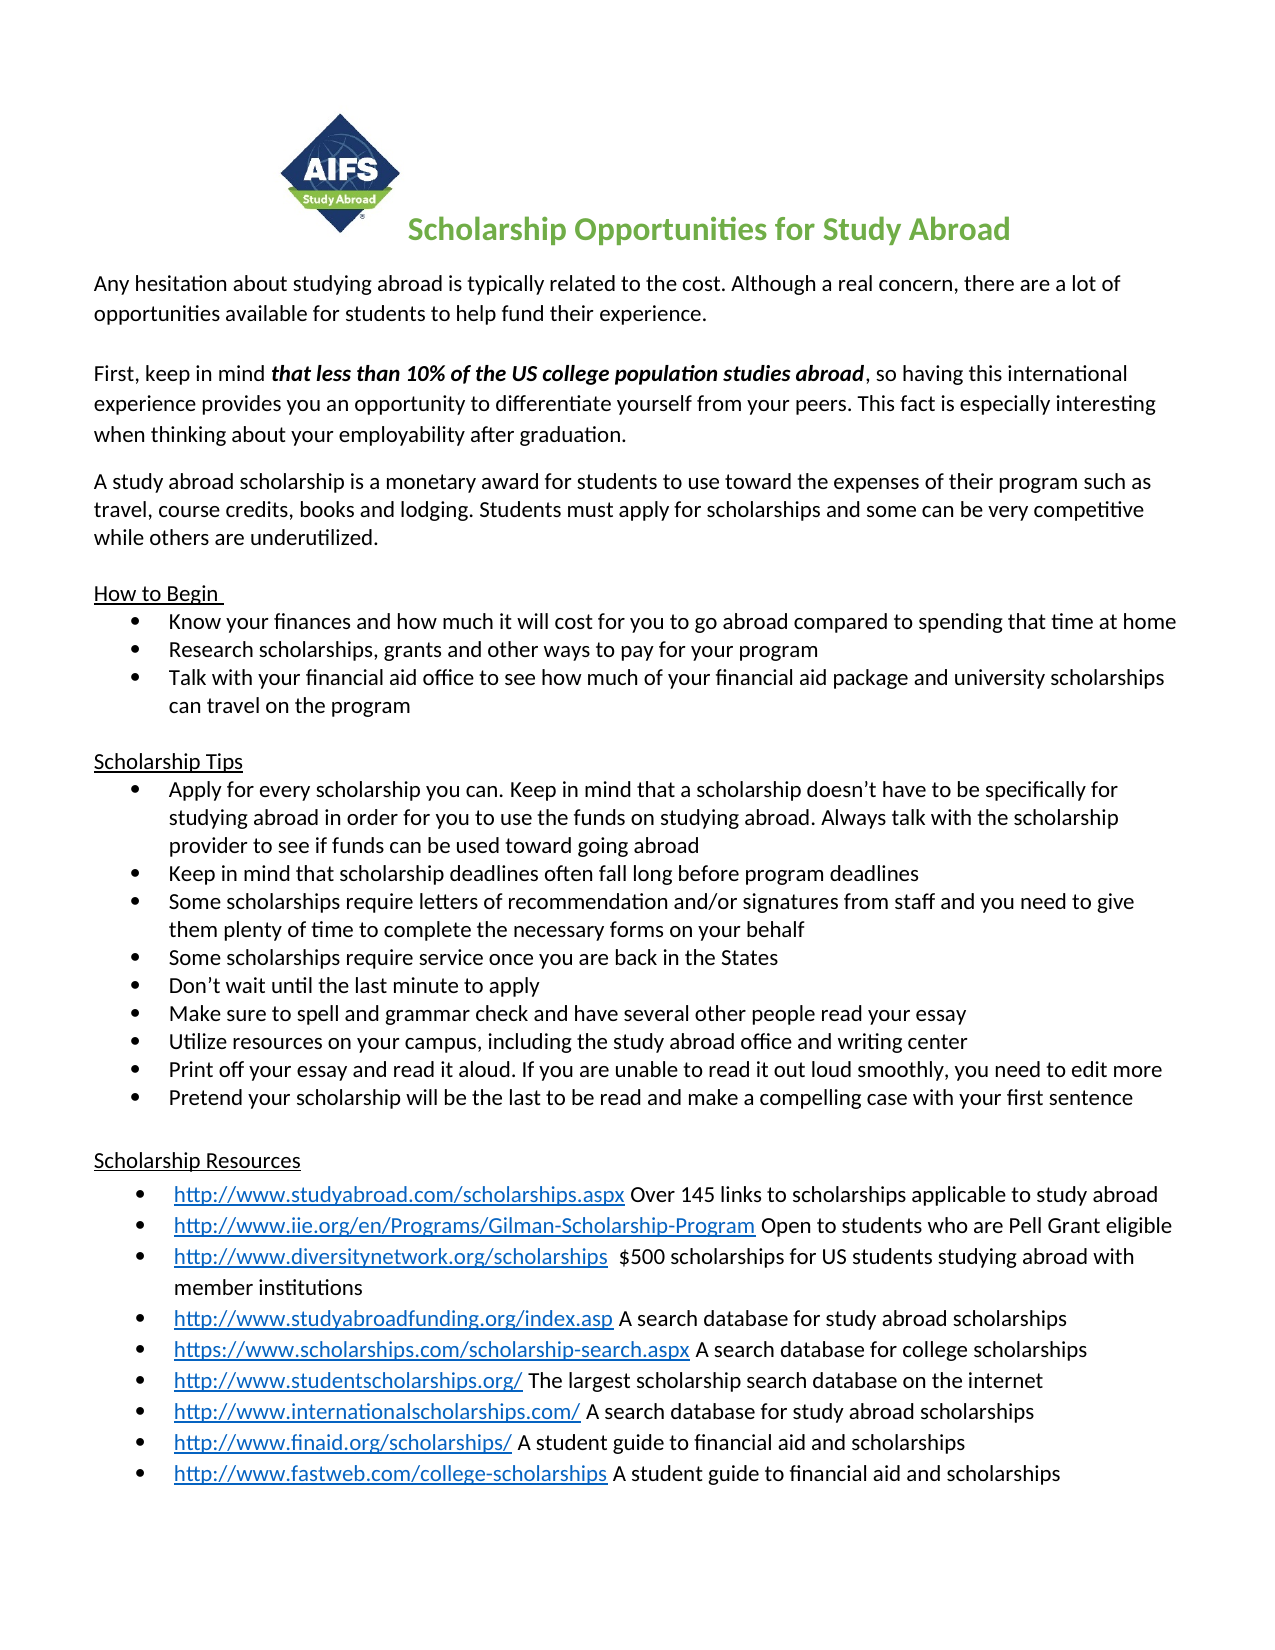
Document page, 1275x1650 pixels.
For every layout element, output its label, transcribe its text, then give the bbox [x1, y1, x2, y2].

list Apply for every scholarship you can. Keep in mind that a scholarship doesn’t have to be specifically for studying abroad in order for you to use the funds on studying abroad. Always talk with the scholarship provider to see if funds can be used toward going abroad [131, 775, 1191, 859]
list http://www.fastweb.com/college-scholarships A student guide to financial aid and scholarships [136, 1459, 1191, 1487]
list http://www.iie.org/en/Programs/Gilman-Scholarship-Program Open to students who are Pell Grant eligible [136, 1211, 1191, 1239]
list http://www.studentscholarships.org/ The largest scholarship search database on the internet [136, 1366, 1191, 1394]
list Make sure to spell and grammar check and have several other people read your essay [131, 999, 1191, 1027]
list Know your finances and how much it will cost for you to go abroad compared to spending that time at home [131, 607, 1191, 635]
list http://www.finaid.org/scholarships/ A student guide to financial aid and scholarships [136, 1428, 1191, 1456]
list http://www.studyabroad.com/scholarships.aspx Over 145 links to scholarships applicable to study abroad [136, 1180, 1191, 1208]
text A study abroad scholarship is a monetary award for students to use toward the expenses of their program such as travel, course credits, books and lodging. Students must apply for scholarships and some can be very competitive while others are underutilized. [94, 467, 1191, 551]
text First, keep in mind that less than 10% of the US college population studies abroad, so having this international experience provides you an opportunity to differentiate yourself from your peers. This fact is especially interesting when thinking about your employability after graduation. [94, 359, 1191, 448]
text Scholarship Resources [94, 1146, 1191, 1174]
list Some scholarships require letters of recommendation and/or signatures from staff and you need to give them plenty of time to complete the necessary forms on your behalf [131, 887, 1191, 943]
text Any hesitation about studying abroad is typically related to the cost. Although a real concern, there are a lot of opportunities available for students to help fund their experience. [94, 269, 1191, 327]
list Keep in mind that scholarship deadlines often fall long before program deadlines [131, 859, 1191, 887]
text How to Begin [94, 579, 1191, 607]
list http://www.diversitynetwork.org/scholarships $500 scholarships for US students studying abroad with member institutions [136, 1242, 1191, 1301]
list Print off your essay and read it aloud. If you are unable to read it out loud smoothly, you need to edit more [131, 1055, 1191, 1083]
text Scholarship Opportunities for Study Abroad [94, 105, 1191, 248]
list Some scholarships require service once you are back in the States [131, 943, 1191, 971]
list https://www.scholarships.com/scholarship-search.aspx A search database for college scholarships [136, 1335, 1191, 1363]
list http://www.internationalscholarships.com/ A search database for study abroad scholarships [136, 1397, 1191, 1425]
list Utilize resources on your campus, including the study abroad office and writing center [131, 1027, 1191, 1055]
picture [272, 105, 408, 241]
list Pretend your scholarship will be the last to be read and make a compelling case with your first sentence [131, 1083, 1191, 1111]
list Talk with your financial aid office to see how much of your financial aid package and university scholarships can travel on the program [131, 663, 1191, 719]
list Don’t wait until the last minute to apply [131, 971, 1191, 999]
list Research scholarships, grants and other ways to pay for your program [131, 635, 1191, 663]
list http://www.studyabroadfunding.org/index.asp A search database for study abroad scholarships [136, 1304, 1191, 1332]
text Scholarship Tips [94, 747, 1191, 775]
